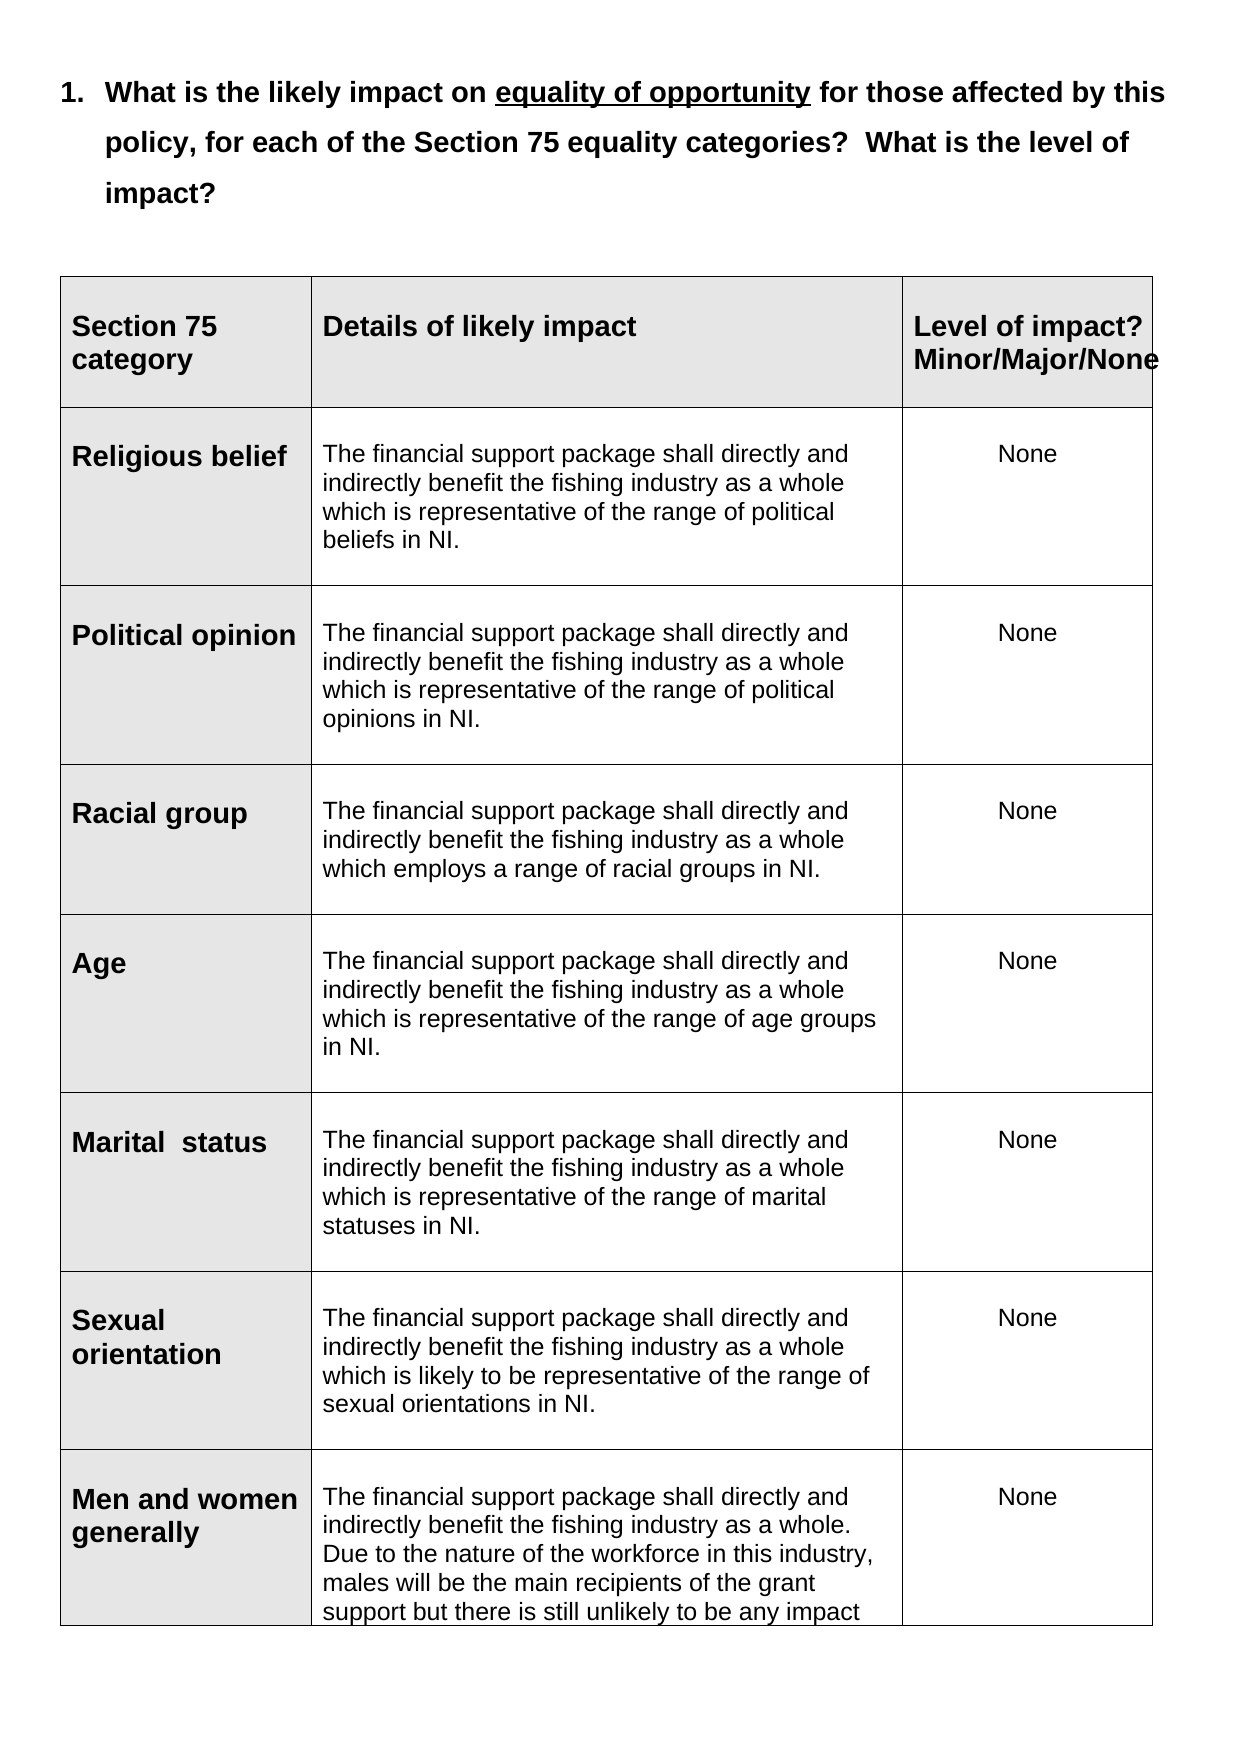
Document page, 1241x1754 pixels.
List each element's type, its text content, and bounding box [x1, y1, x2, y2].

table_cell The financial support package shall directly and indirectly benefit the fishing industry as a whole which is representative of the range of political beliefs in NI. [312, 408, 902, 585]
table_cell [312, 1450, 902, 1625]
table_cell None [903, 1093, 1152, 1271]
table_header Section 75 category [61, 277, 311, 407]
list What is the likely impact on equality of opportunity for those affected by this policy, for each of the Section 75 equality categories? What is the level of impact? [60, 75, 1183, 209]
table_cell None [903, 915, 1152, 1092]
table_cell The financial support package shall directly and indirectly benefit the fishing industry as a whole which is representative of the range of marital statuses in NI. [312, 1093, 902, 1271]
table_cell Age [61, 915, 311, 1092]
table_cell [61, 1450, 311, 1625]
table_cell None [903, 1272, 1152, 1449]
table_cell None [903, 586, 1152, 764]
table_cell Sexual orientation [61, 1272, 311, 1449]
table_cell The financial support package shall directly and indirectly benefit the fishing industry as a whole which is representative of the range of political opinions in NI. [312, 586, 902, 764]
table_cell The financial support package shall directly and indirectly benefit the fishing industry as a whole which employs a range of racial groups in NI. [312, 765, 902, 914]
table_header Details of likely impact [312, 277, 902, 407]
table_cell Political opinion [61, 586, 311, 764]
table_cell Racial group [61, 765, 311, 914]
table_cell Marital status [61, 1093, 311, 1271]
table_cell The financial support package shall directly and indirectly benefit the fishing industry as a whole which is likely to be representative of the range of sexual orientations in NI. [312, 1272, 902, 1449]
table_cell None [903, 1450, 1152, 1625]
table_cell None [903, 765, 1152, 914]
table_cell None [903, 408, 1152, 585]
table_cell Religious belief [61, 408, 311, 585]
table_header Level of impact? Minor/Major/None [903, 277, 1152, 407]
table_cell The financial support package shall directly and indirectly benefit the fishing industry as a whole which is representative of the range of age groups in NI. [312, 915, 902, 1092]
